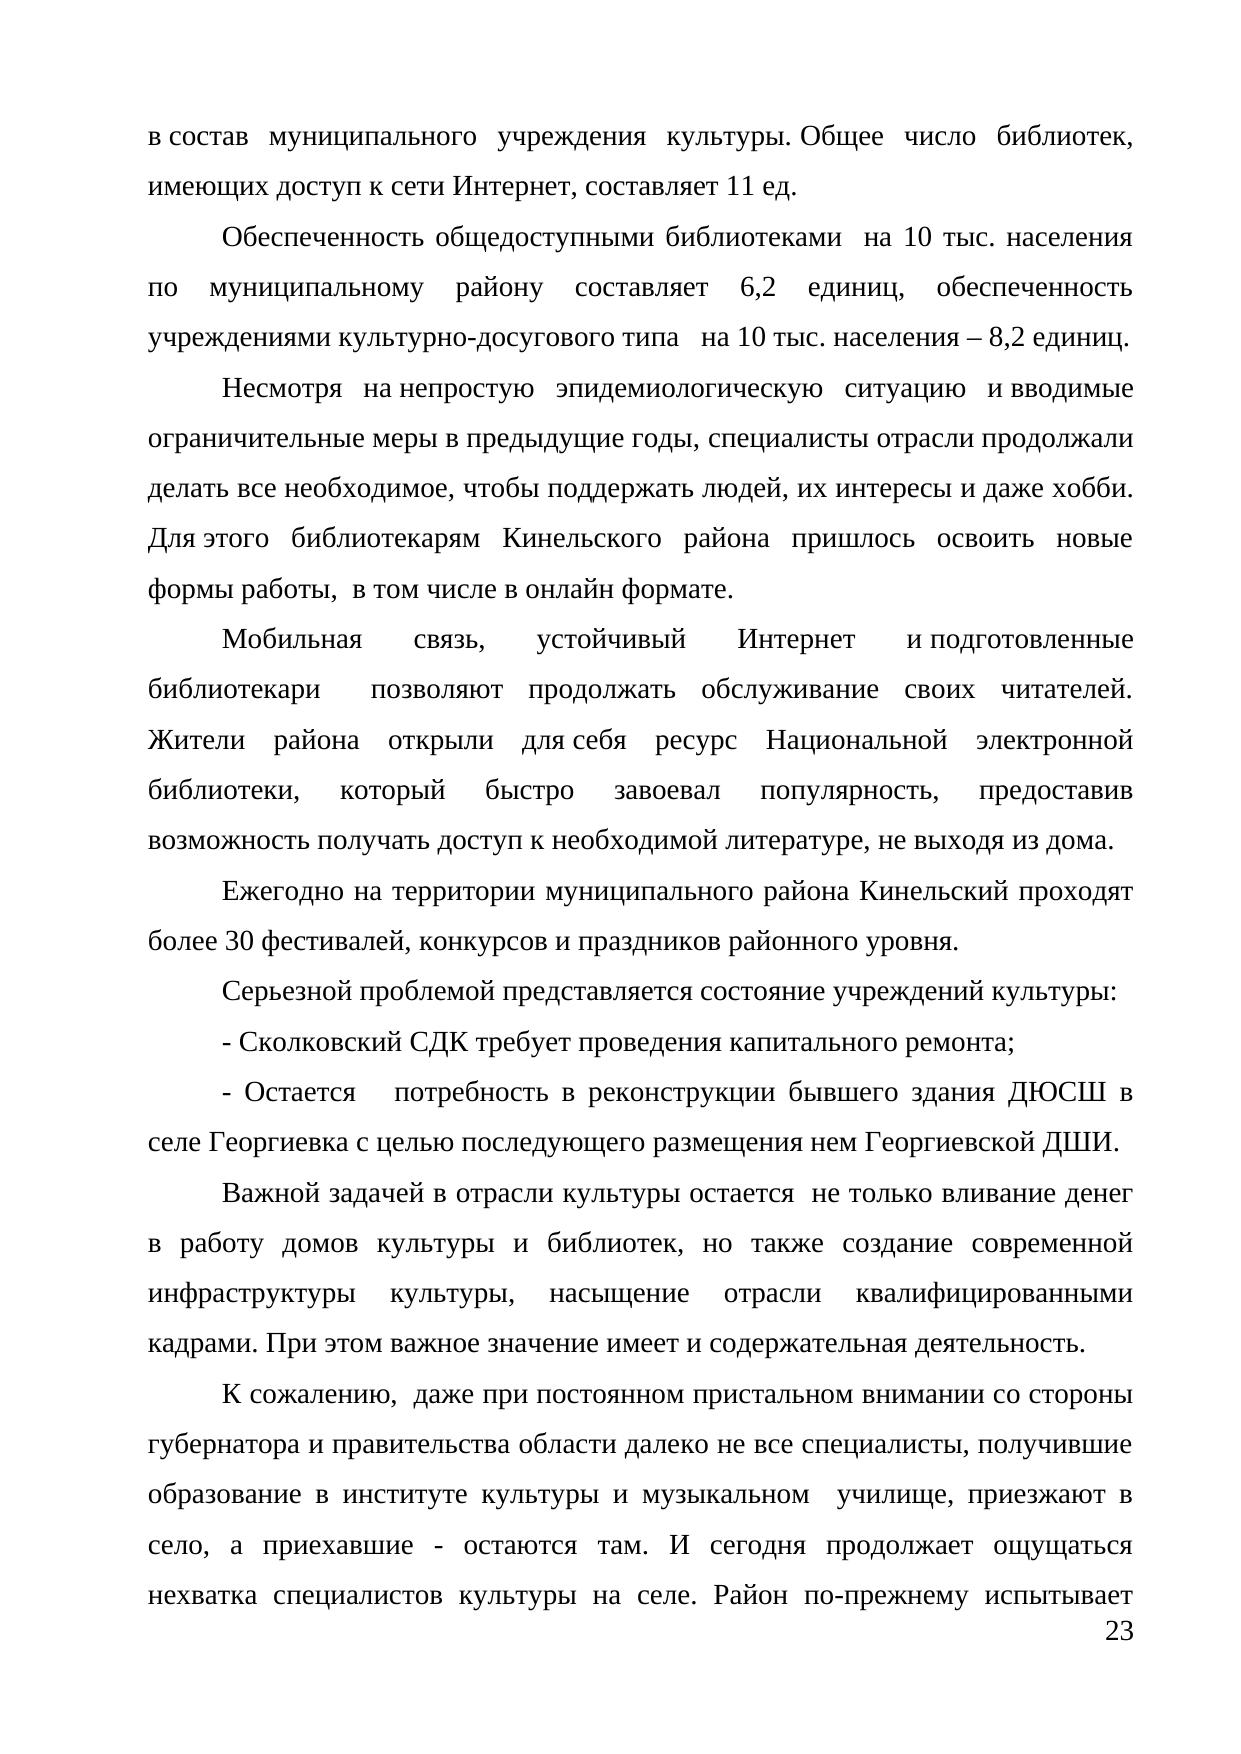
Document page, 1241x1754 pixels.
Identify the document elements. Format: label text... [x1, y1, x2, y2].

text - Остается потребность в реконструкции бывшего здания ДЮСШ в селе Георгиевка с целью последующего размещения нем Георгиевской ДШИ. [148, 1074, 1134, 1158]
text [148, 1376, 1134, 1611]
text Обеспеченность общедоступными библиотеками на 10 тыс. населения по муниципальному району составляет 6,2 единиц, обеспеченность учреждениями культурно-досугового типа на 10 тыс. населения – 8,2 единиц. [148, 219, 1134, 353]
text Ежегодно на территории муниципального района Кинельский проходят более 30 фестивалей, конкурсов и праздников районного уровня. [148, 873, 1134, 957]
text Мобильная связь, устойчивый Интернет и подготовленные библиотекари позволяют продолжать обслуживание своих читателей. Жители района открыли для себя ресурс Национальной электронной библиотеки, который быстро завоевал популярность, предоставив возможность получать доступ к необходимой литературе, не выходя из дома. [148, 621, 1134, 856]
text Важной задачей в отрасли культуры остается не только вливание денег в работу домов культуры и библиотек, но также создание современной инфраструктуры культуры, насыщение отрасли квалифицированными кадрами. При этом важное значение имеет и содержательная деятельность. [148, 1175, 1134, 1359]
text - Сколковский СДК требует проведения капитального ремонта; [148, 1024, 1134, 1057]
text Несмотря на непростую эпидемиологическую ситуацию и вводимые ограничительные меры в предыдущие годы, специалисты отрасли продолжали делать все необходимое, чтобы поддержать людей, их интересы и даже хобби. Для этого библиотекарям Кинельского района пришлось освоить новые формы работы, в том числе в онлайн формате. [148, 370, 1134, 604]
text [148, 118, 1134, 202]
text Серьезной проблемой представляется состояние учреждений культуры: [148, 973, 1134, 1007]
